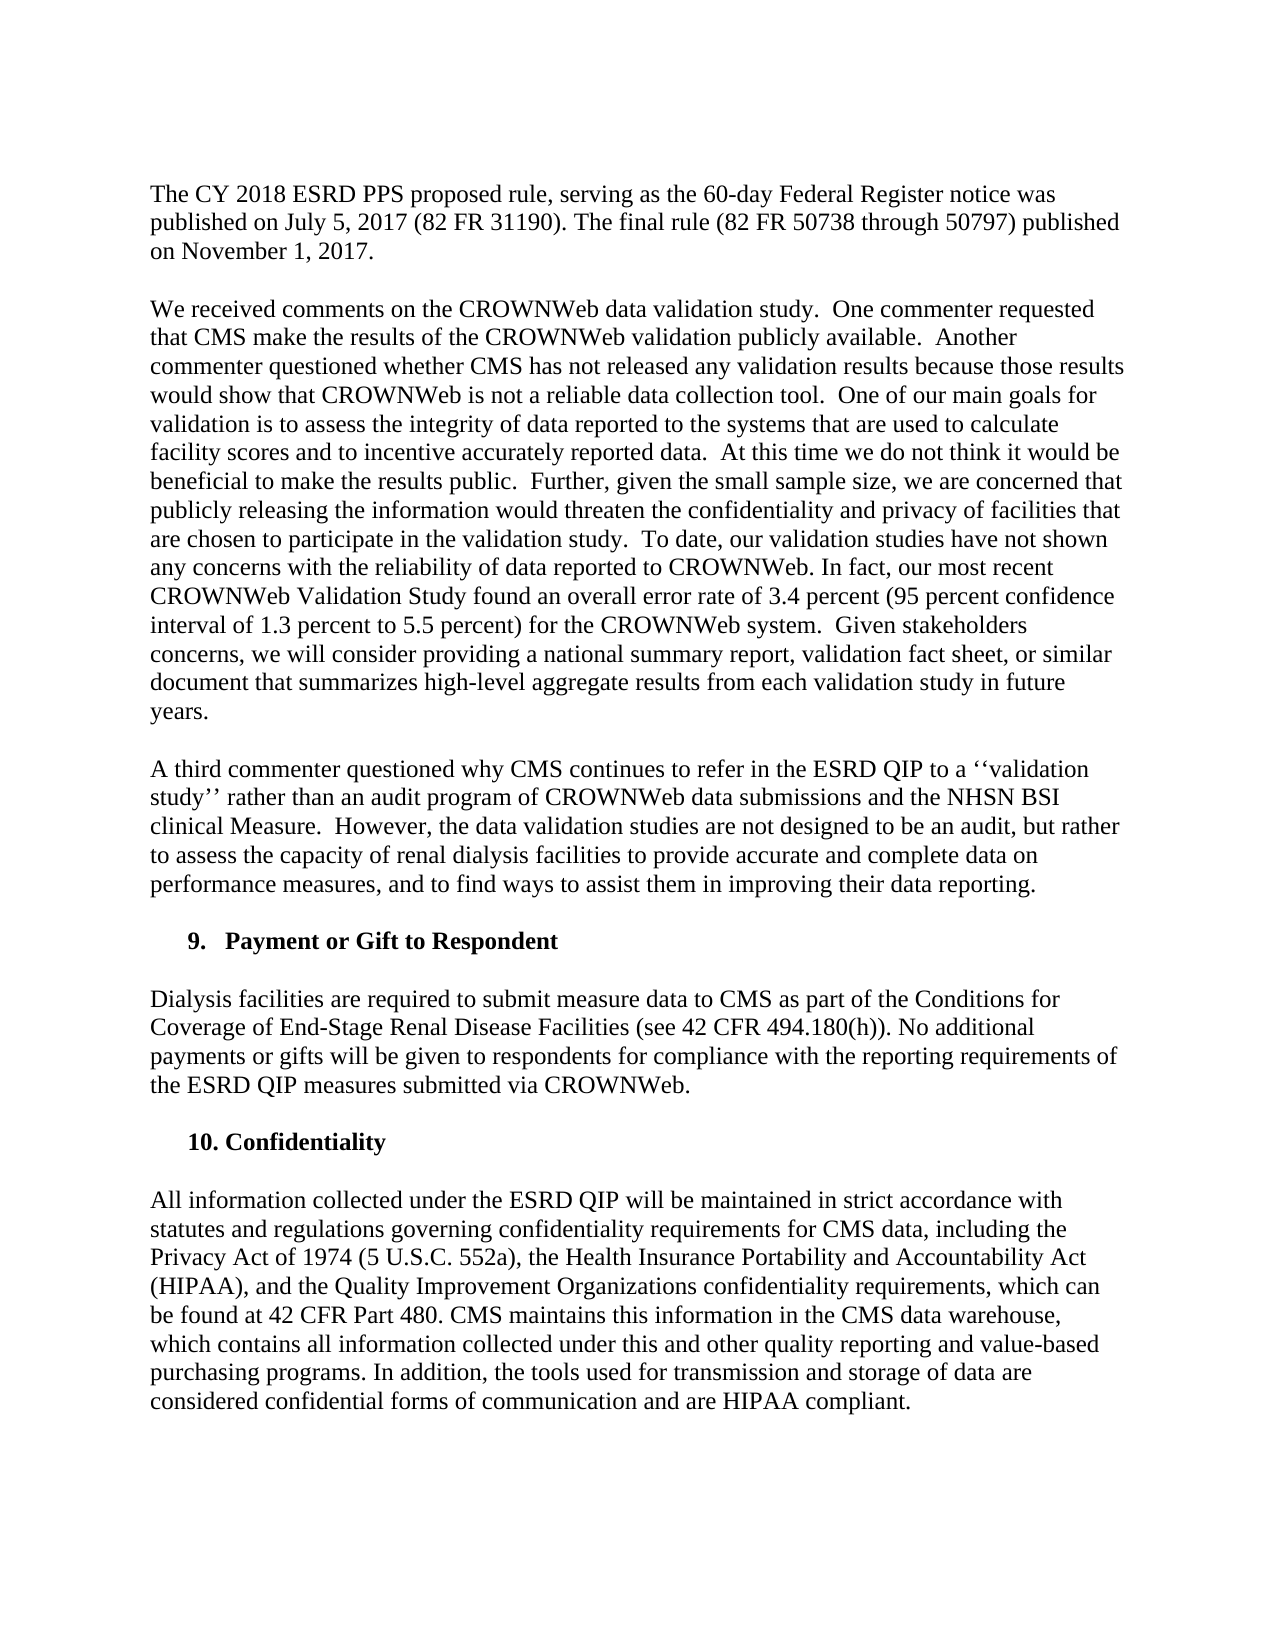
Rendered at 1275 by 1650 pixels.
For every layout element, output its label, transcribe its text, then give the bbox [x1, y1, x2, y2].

text Dialysis facilities are required to submit measure data to CMS as part of the Conditions for Coverage of End-Stage Renal Disease Facilities (see 42 CFR 494.180(h)). No additional payments or gifts will be given to respondents for compliance with the reporting requirements of the ESRD QIP measures submitted via CROWNWeb. [150, 984, 1125, 1099]
list Payment or Gift to Respondent [187, 926, 1125, 955]
list Confidentiality [187, 1127, 1125, 1156]
text We received comments on the CROWNWeb data validation study. One commenter requested that CMS make the results of the CROWNWeb validation publicly available. Another commenter questioned whether CMS has not released any validation results because those results would show that CROWNWeb is not a reliable data collection tool. One of our main goals for validation is to assess the integrity of data reported to the systems that are used to calculate facility scores and to incentive accurately reported data. At this time we do not think it would be beneficial to make the results public. Further, given the small sample size, we are concerned that publicly releasing the information would threaten the confidentiality and privacy of facilities that are chosen to participate in the validation study. To date, our validation studies have not shown any concerns with the reliability of data reported to CROWNWeb. In fact, our most recent CROWNWeb Validation Study found an overall error rate of 3.4 percent (95 percent confidence interval of 1.3 percent to 5.5 percent) for the CROWNWeb system. Given stakeholders concerns, we will consider providing a national summary report, validation fact sheet, or similar document that summarizes high-level aggregate results from each validation study in future years. [150, 294, 1125, 725]
text All information collected under the ESRD QIP will be maintained in strict accordance with statutes and regulations governing confidentiality requirements for CMS data, including the Privacy Act of 1974 (5 U.S.C. 552a), the Health Insurance Portability and Accountability Act (HIPAA), and the Quality Improvement Organizations confidentiality requirements, which can be found at 42 CFR Part 480. CMS maintains this information in the CMS data warehouse, which contains all information collected under this and other quality reporting and value-based purchasing programs. In addition, the tools used for transmission and storage of data are considered confidential forms of communication and are HIPAA compliant. [150, 1185, 1125, 1415]
text The CY 2018 ESRD PPS proposed rule, serving as the 60-day Federal Register notice was published on July 5, 2017 (82 FR 31190). The final rule (82 FR 50738 through 50797) published on November 1, 2017. [150, 179, 1125, 265]
text A third commenter questioned why CMS continues to refer in the ESRD QIP to a ‘‘validation study’’ rather than an audit program of CROWNWeb data submissions and the NHSN BSI clinical Measure. However, the data validation studies are not designed to be an audit, but rather to assess the capacity of renal dialysis facilities to provide accurate and complete data on performance measures, and to find ways to assist them in improving their data reporting. [150, 754, 1125, 897]
